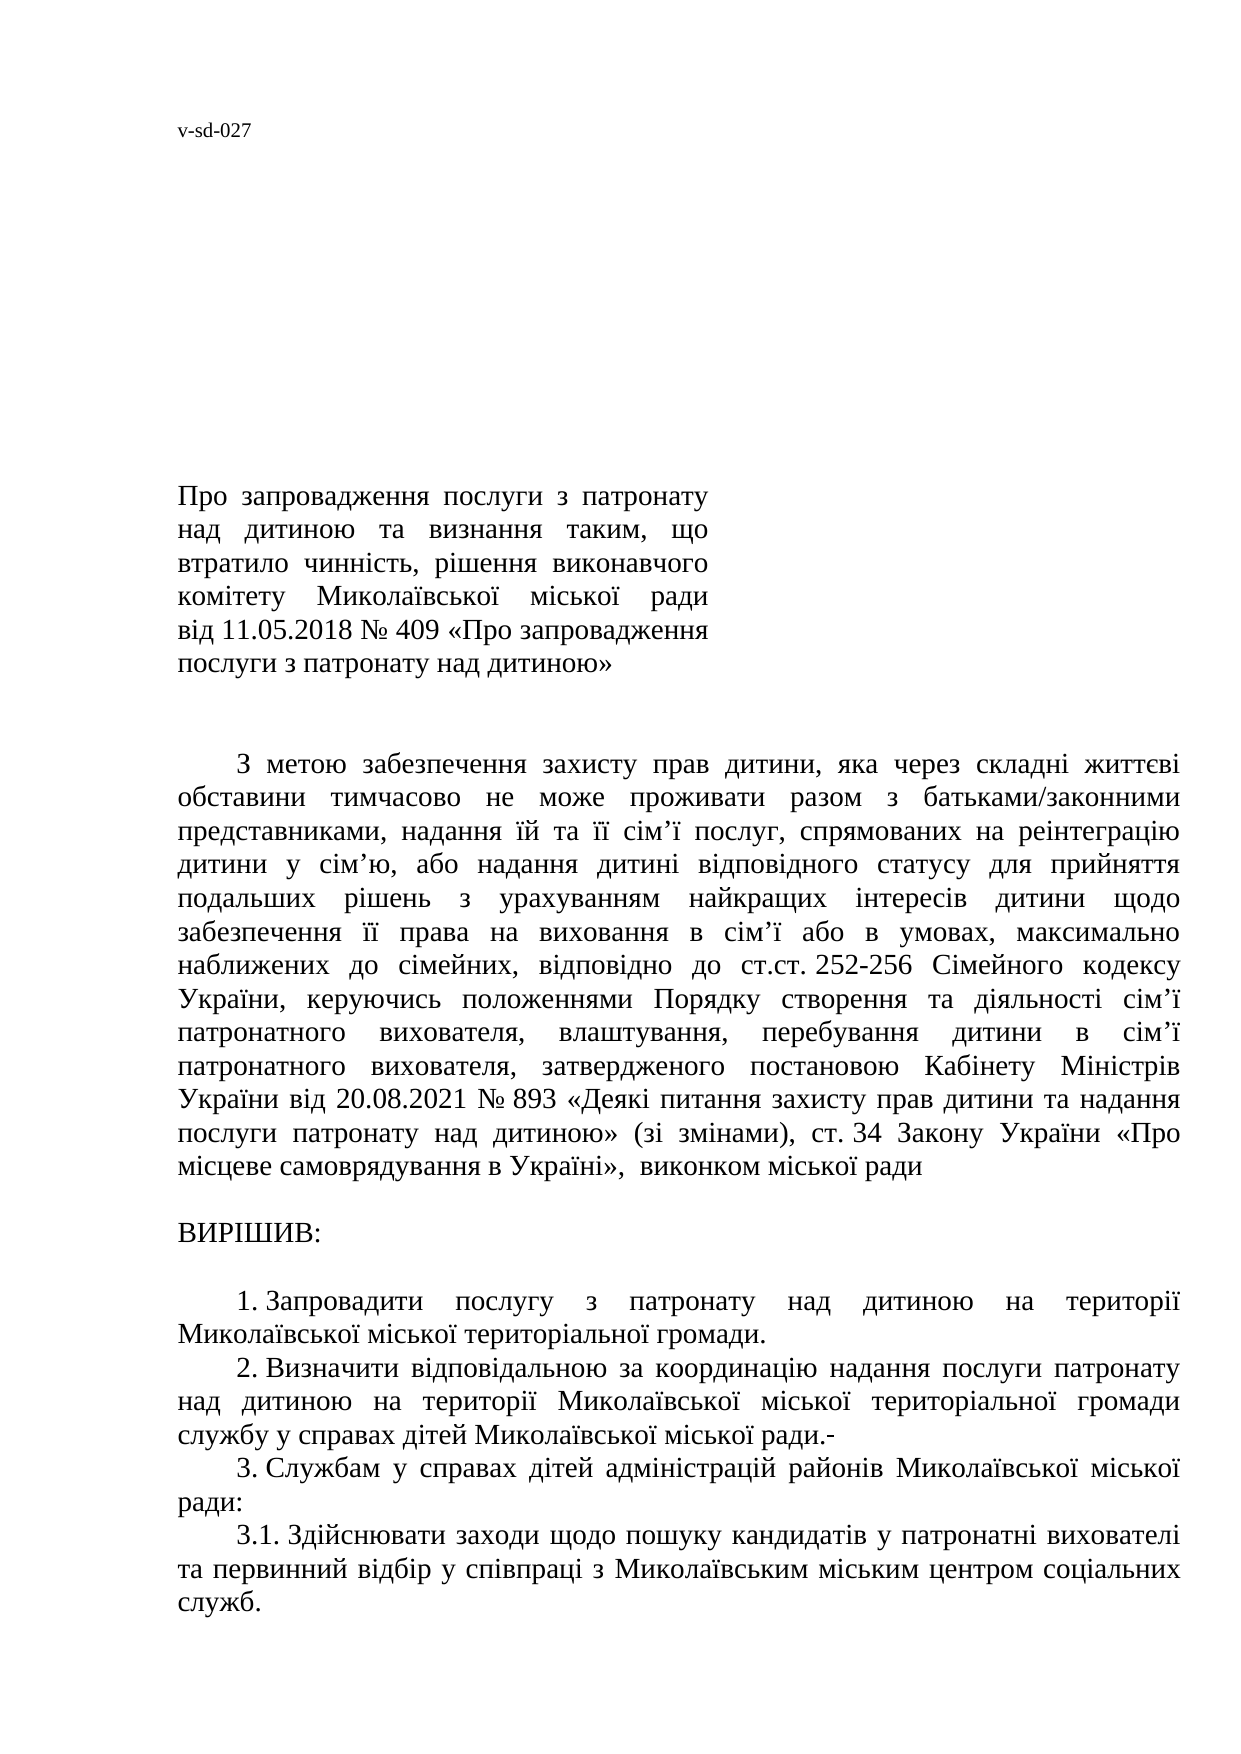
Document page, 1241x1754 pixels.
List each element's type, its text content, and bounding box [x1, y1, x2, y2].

text 3.1. Здійснювати заходи щодо пошуку кандидатів у патронатні вихователі та первинний відбір у співпраці з Миколаївським міським центром соціальних служб. [177, 1517, 1181, 1618]
text 3. Службам у справах дітей адміністрацій районів Миколаївської міської ради: [177, 1450, 1181, 1517]
text З метою забезпечення захисту прав дитини, яка через складні життєві обставини тимчасово не може проживати разом з батьками/законними представниками, надання їй та її сім’ї послуг, спрямованих на реінтеграцію дитини у сім’ю, або надання дитині відповідного статусу для прийняття подальших рішень з урахуванням найкращих інтересів дитини щодо забезпечення її права на виховання в сім’ї або в умовах, максимально наближених до сімейних, відповідно до ст.ст. 252-256 Сімейного кодексу України, керуючись положеннями Порядку створення та діяльності сім’ї патронатного вихователя, влаштування, перебування дитини в сім’ї патронатного вихователя, затвердженого постановою Кабінету Міністрів України від 20.08.2021 № 893 «Деякі питання захисту прав дитини та надання послуги патронату над дитиною» (зі змінами), ст. 34 Закону України «Про місцеве самоврядування в Україні», виконком міської ради [177, 746, 1181, 1182]
text ВИРІШИВ: [177, 1216, 1181, 1249]
text 1. Запровадити послугу з патронату над дитиною на території Миколаївської міської територіальної громади. [177, 1283, 1181, 1350]
text Про запровадження послуги з патронату над дитиною та визнання таким, що втратило чинність, рішення виконавчого комітету Миколаївської міської ради від 11.05.2018 № 409 «Про запровадження послуги з патронату над дитиною» [177, 478, 709, 679]
text v-sd-027 [177, 118, 1181, 142]
text 2. Визначити відповідальною за координацію надання послуги патронату над дитиною на території Миколаївської міської територіальної громади службу у справах дітей Миколаївської міської ради. [177, 1350, 1181, 1450]
